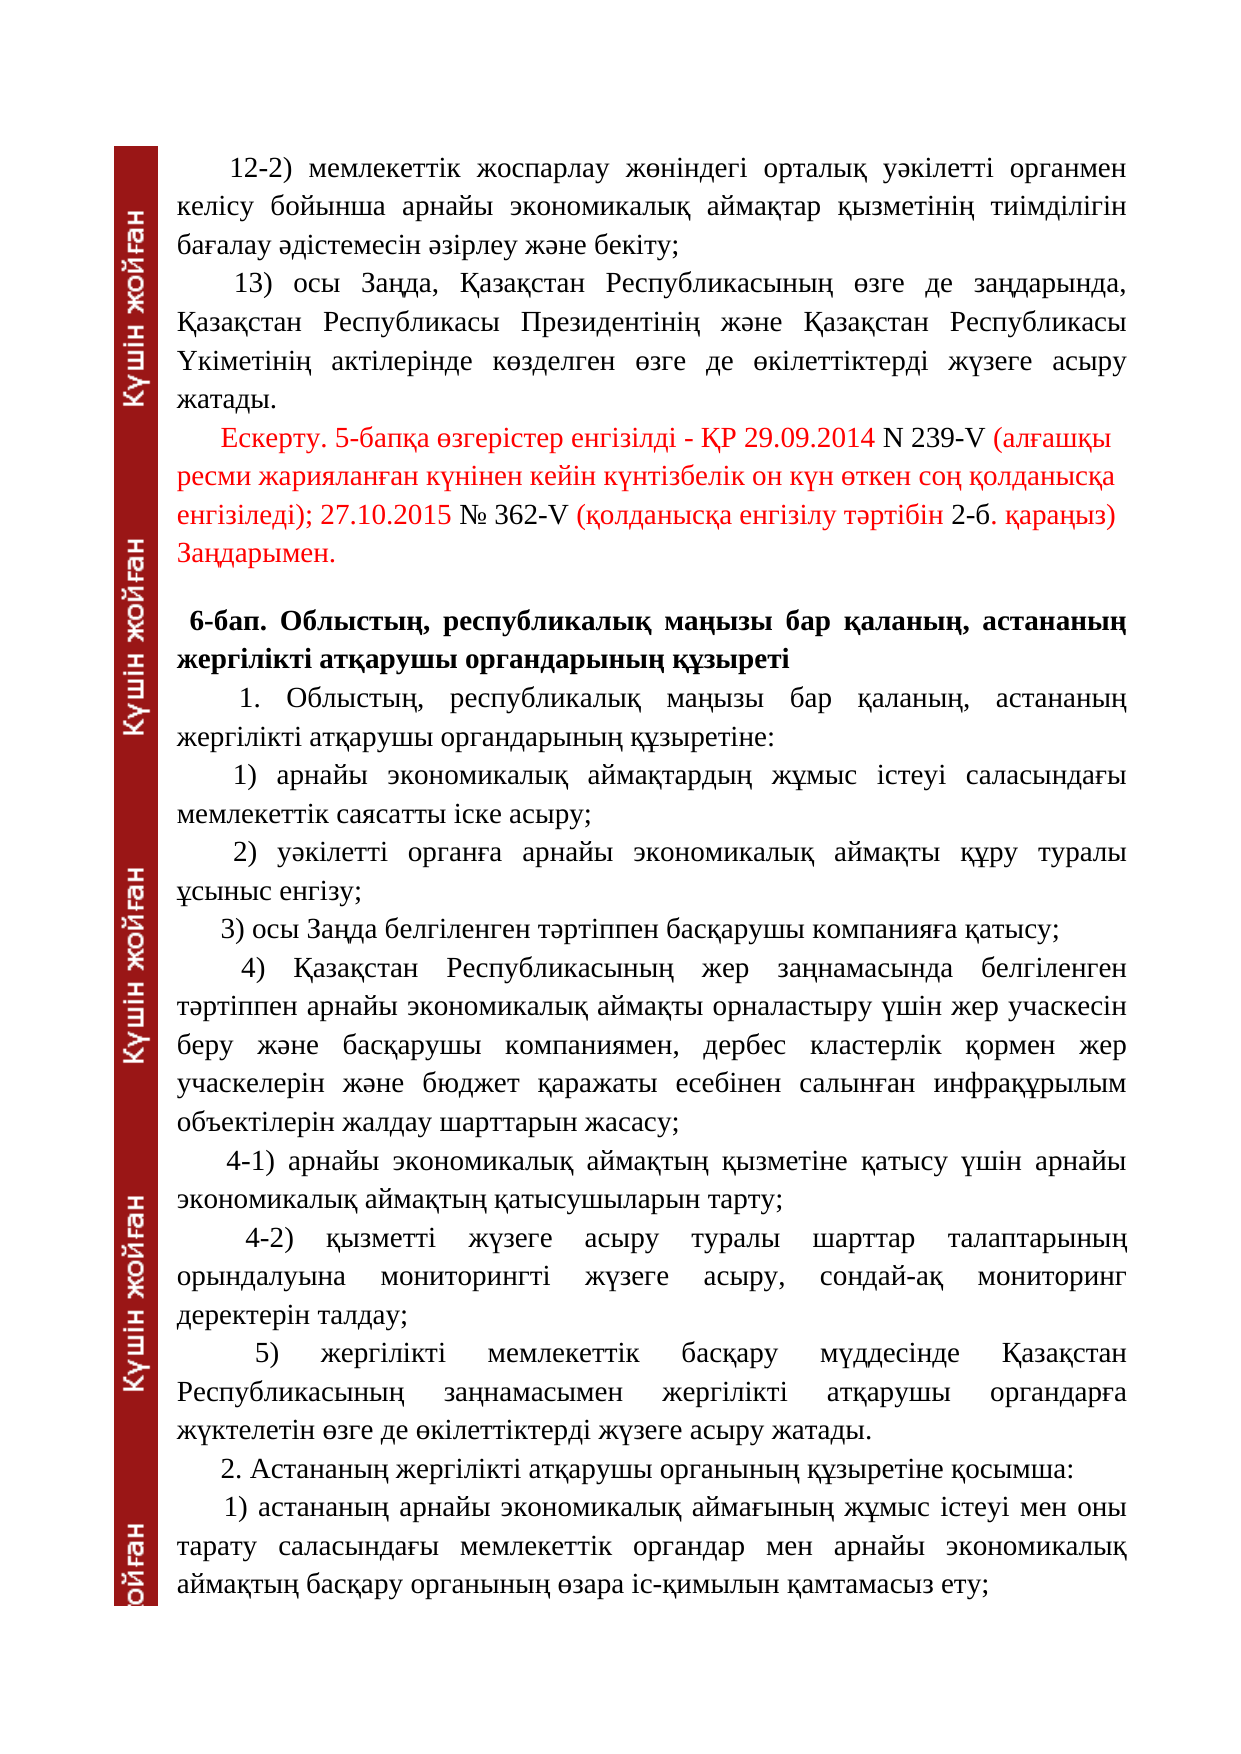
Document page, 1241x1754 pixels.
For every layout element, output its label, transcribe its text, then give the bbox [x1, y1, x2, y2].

picture [114, 1484, 158, 1489]
text 2) уәкілетті органға арнайы экономикалық аймақты құру туралы ұсыныс енгізу; [112, 834, 1128, 906]
text 1) арнайы экономикалық аймақтардың жұмыс істеуі саласындағы мемлекеттік саясатты іске асыру; [112, 757, 1128, 829]
picture [114, 1330, 158, 1335]
picture [114, 415, 158, 420]
picture [114, 261, 158, 266]
picture [114, 906, 158, 911]
picture [114, 599, 158, 603]
text 13) осы Заңда, Қазақстан Республикасының өзге де заңдарында, Қазақстан Республикасы Президентінің және Қазақстан Республикасы Үкіметінің актілерінде көзделген өзге де өкілеттіктерді жүзеге асыру жатады. [112, 266, 1128, 415]
text 4-2) қызметті жүзеге асыру туралы шарттар талаптарының орындалуына мониторингті жүзеге асыру, сондай-ақ мониторинг деректерін талдау; [112, 1220, 1128, 1330]
text 1. Облыстың, республикалық маңызы бар қаланың, астананың жергілікті атқарушы органдарының құзыретіне: [112, 680, 1128, 752]
text 3) осы Заңда белгіленген тәртіппен басқарушы компанияға қатысу; [112, 911, 1128, 945]
picture [114, 829, 158, 834]
picture [114, 945, 158, 950]
picture [114, 752, 158, 757]
text 6-бап. Облыстың, республикалық маңызы бар қаланың, астананың жергілікті атқарушы органдарының құзыреті [112, 603, 1128, 675]
picture [114, 1215, 158, 1220]
text 4-1) арнайы экономикалық аймақтың қызметіне қатысу үшін арнайы экономикалық аймақтың қатысушыларын тарту; [112, 1143, 1128, 1215]
text 1) астананың арнайы экономикалық аймағының жұмыс істеуі мен оны тарату саласындағы мемлекеттік органдар мен арнайы экономикалық аймақтың басқару органының өзара іс-қимылын қамтамасыз ету; [112, 1489, 1128, 1600]
text 4) Қазақстан Республикасының жер заңнамасында белгіленген тәртіппен арнайы экономикалық аймақты орналастыру үшін жер учаскесін беру және басқарушы компаниямен, дербес кластерлік қормен жер учаскелерін және бюджет қаражаты есебінен салынған инфрақұрылым объектілерін жалдау шарттарын жасасу; [112, 950, 1128, 1138]
picture [114, 1600, 158, 1606]
text 2. Астананың жергілікті атқарушы органының құзыретіне қосымша: [112, 1451, 1128, 1484]
picture [114, 1138, 158, 1143]
picture [114, 675, 158, 680]
text 12-2) мемлекеттік жоспарлау жөніндегі орталық уәкілетті органмен келісу бойынша арнайы экономикалық аймақтар қызметінің тиімділігін бағалау әдістемесін әзірлеу және бекіту; [112, 150, 1128, 261]
picture [114, 146, 158, 150]
text Ескерту. 5-бапқа өзгерістер енгізілді - ҚР 29.09.2014 N 239-V (алғашқы ресми жарияланған күнінен кейiн күнтiзбелiк он күн өткен соң қолданысқа енгiзiледi); 27.10.2015 № 362-V (қолданысқа енгізілу тәртібін 2-б. қараңыз) Заңдарымен. [112, 420, 1128, 599]
picture [114, 1446, 158, 1451]
text 5) жергілікті мемлекеттік басқару мүддесінде Қазақстан Республикасының заңнамасымен жергілікті атқарушы органдарға жүктелетін өзге де өкілеттіктерді жүзеге асыру жатады. [112, 1335, 1128, 1446]
